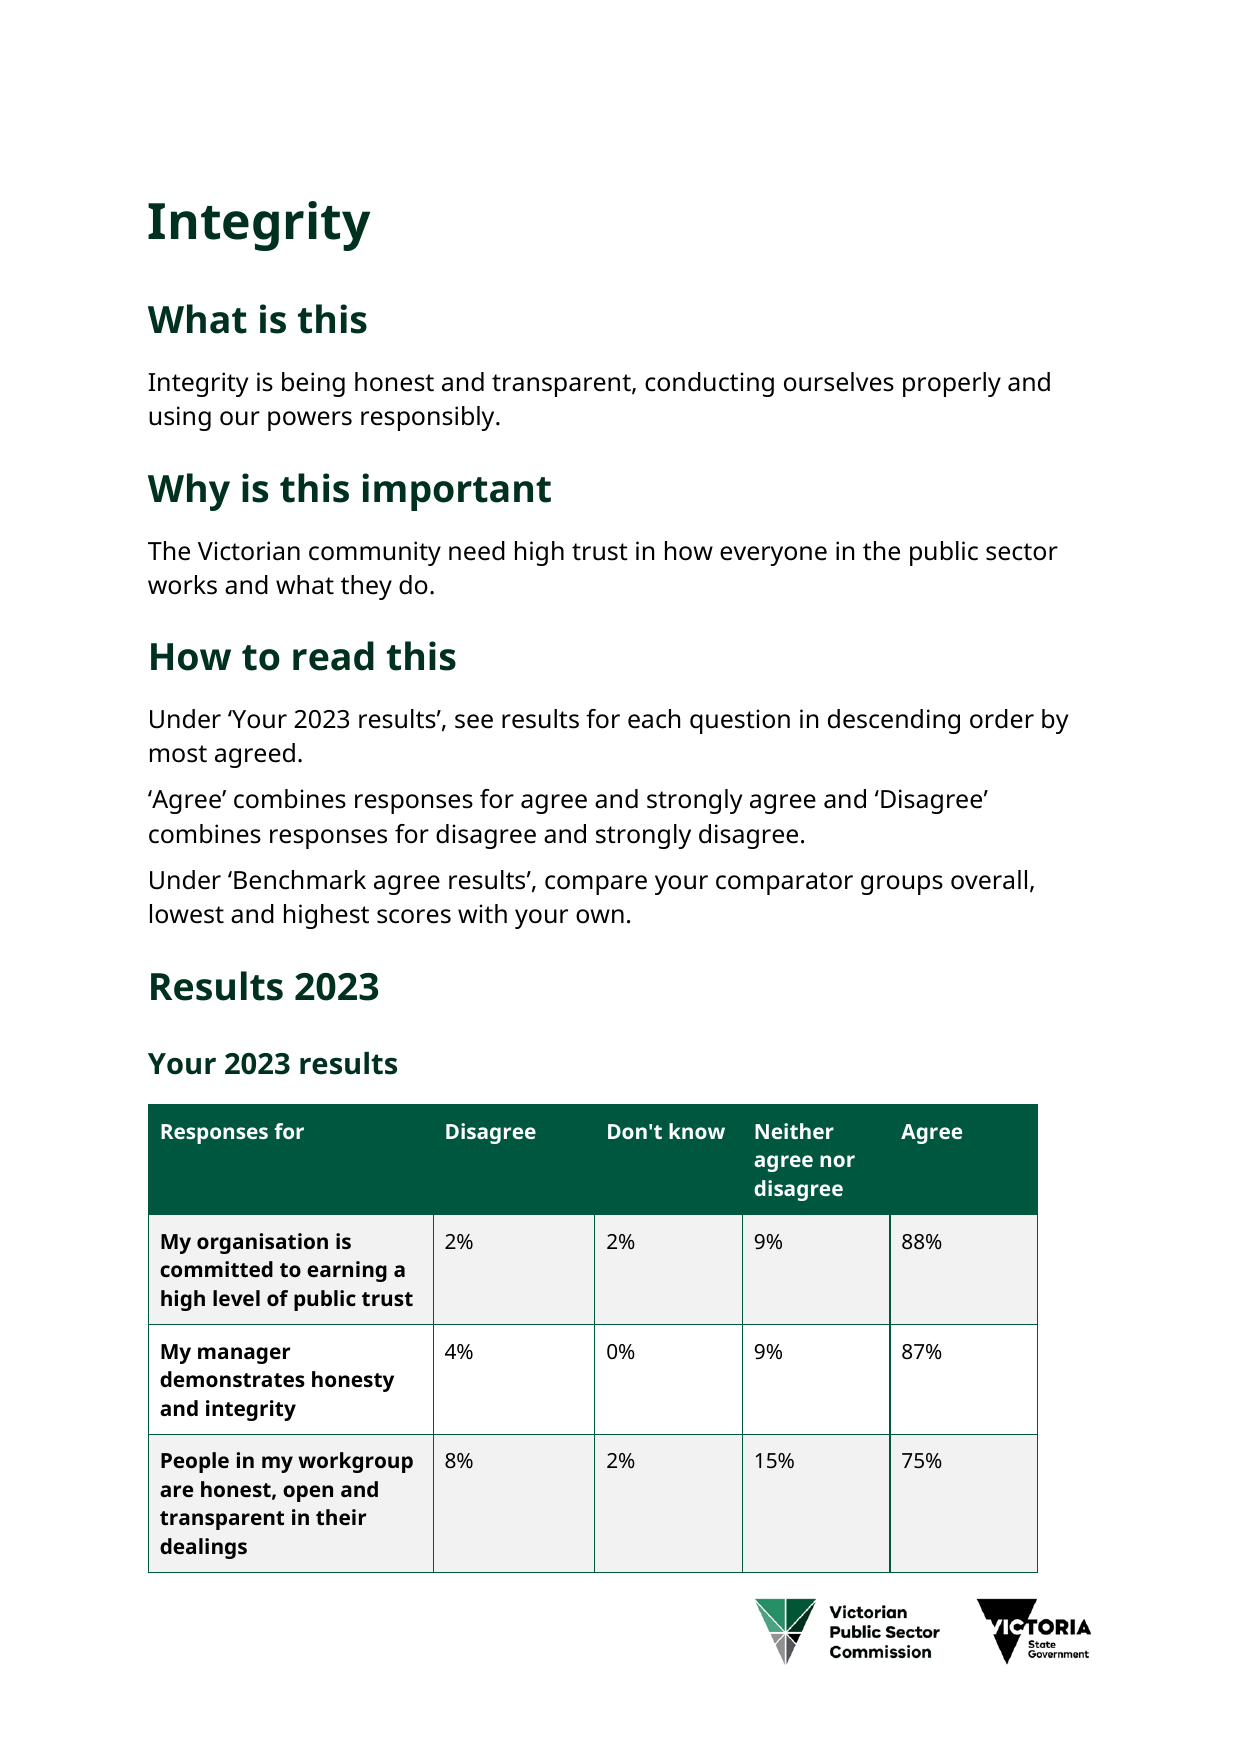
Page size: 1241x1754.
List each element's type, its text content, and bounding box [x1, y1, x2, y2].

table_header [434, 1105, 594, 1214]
subtitle Results 2023 [148, 960, 1092, 1011]
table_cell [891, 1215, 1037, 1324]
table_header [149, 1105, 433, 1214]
text Integrity is being honest and transparent, conducting ourselves properly and using our powers responsibly. [148, 365, 1092, 433]
subtitle Why is this important [148, 462, 1092, 513]
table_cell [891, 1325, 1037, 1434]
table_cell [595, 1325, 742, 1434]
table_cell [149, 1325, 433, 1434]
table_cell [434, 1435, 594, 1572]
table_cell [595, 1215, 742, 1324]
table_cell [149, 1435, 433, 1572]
text The Victorian community need high trust in how everyone in the public sector works and what they do. [148, 533, 1092, 601]
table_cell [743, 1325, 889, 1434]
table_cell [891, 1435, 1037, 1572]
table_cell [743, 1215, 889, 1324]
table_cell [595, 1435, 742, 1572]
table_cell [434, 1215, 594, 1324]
text Under ‘Your 2023 results’, see results for each question in descending order by most agreed. [148, 702, 1092, 770]
text ‘Agree’ combines responses for agree and strongly agree and ‘Disagree’ combines responses for disagree and strongly disagree. [148, 782, 1092, 850]
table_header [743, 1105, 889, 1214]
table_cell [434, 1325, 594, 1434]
picture [754, 1598, 1093, 1666]
text Under ‘Benchmark agree results’, compare your comparator groups overall, lowest and highest scores with your own. [148, 863, 1092, 931]
subtitle Integrity [148, 186, 1092, 254]
subtitle What is this [148, 294, 1092, 345]
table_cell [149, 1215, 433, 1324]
subtitle How to read this [148, 631, 1092, 682]
subtitle Your 2023 results [148, 1044, 1092, 1083]
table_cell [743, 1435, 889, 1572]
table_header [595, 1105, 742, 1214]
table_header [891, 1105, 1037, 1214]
